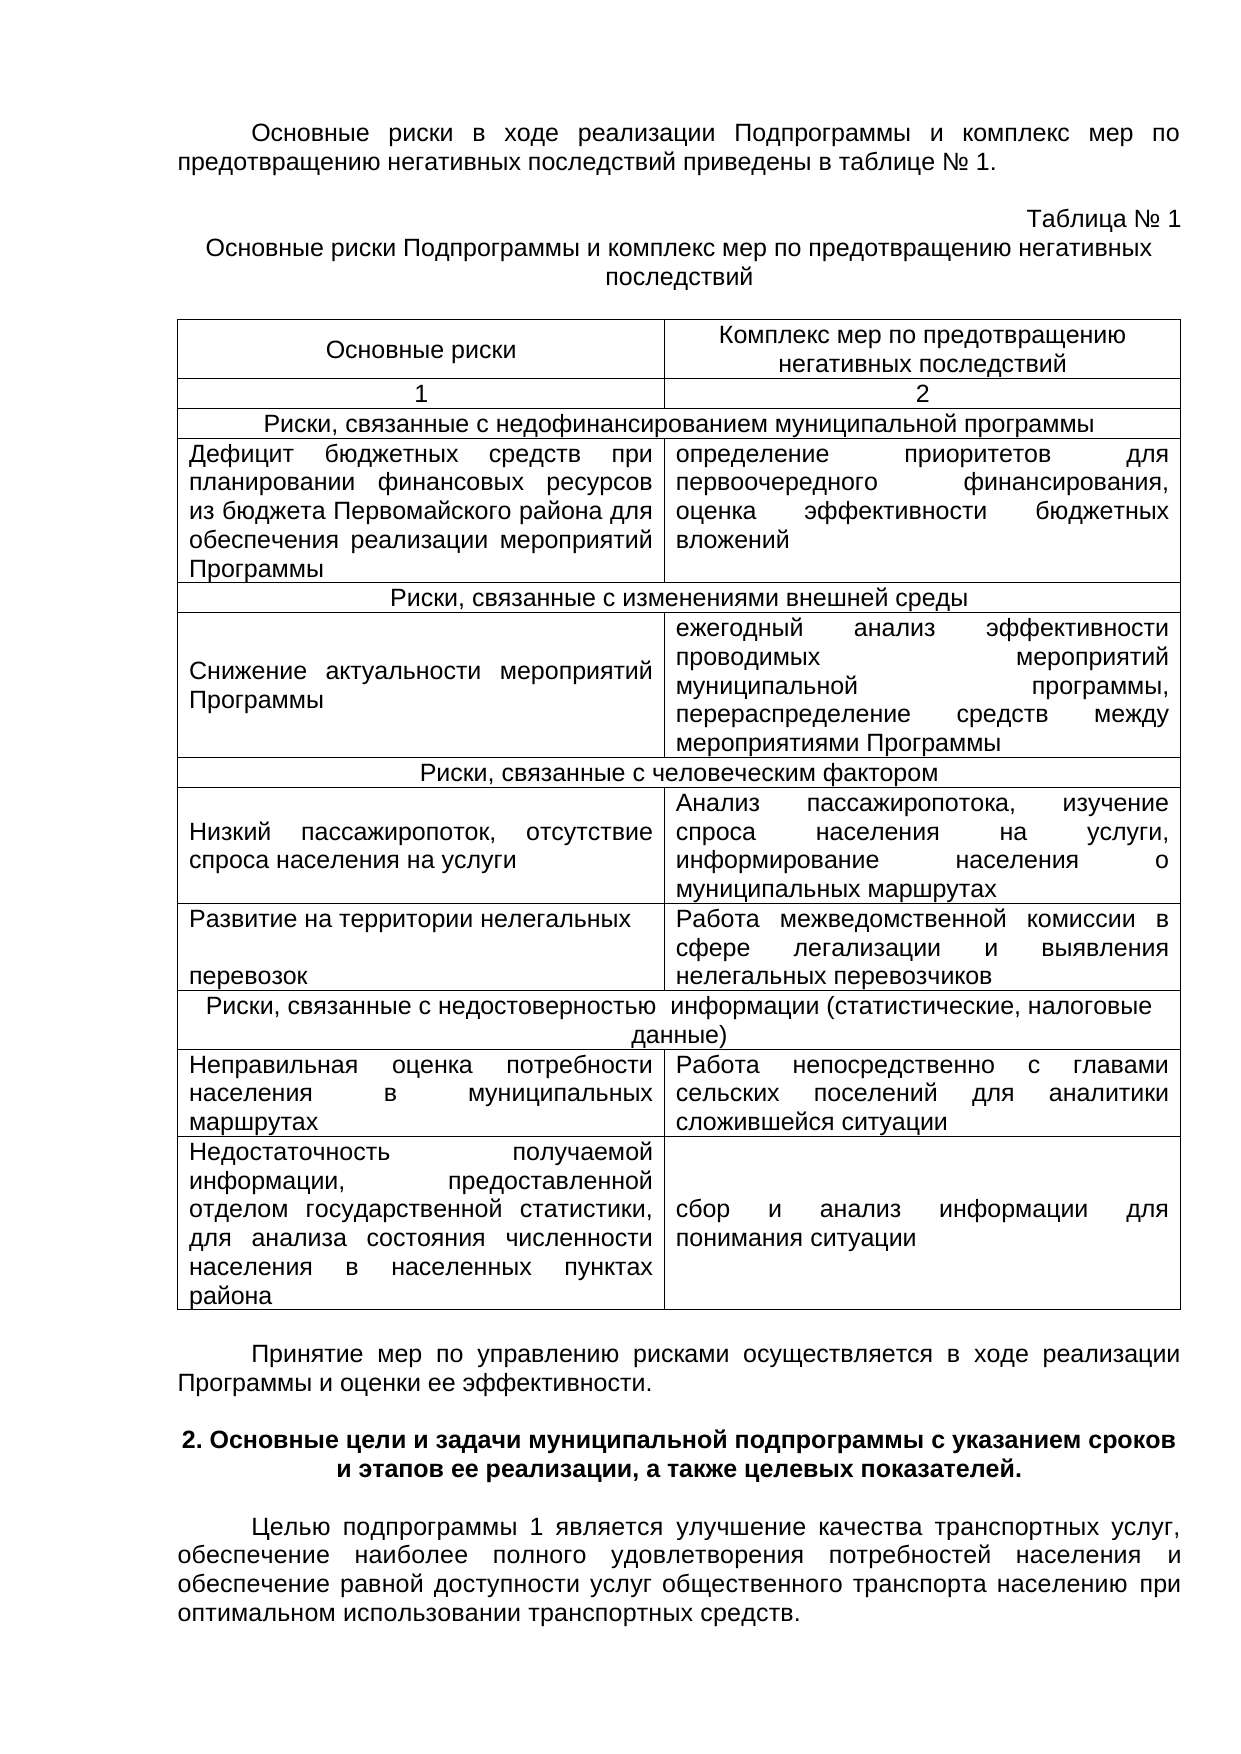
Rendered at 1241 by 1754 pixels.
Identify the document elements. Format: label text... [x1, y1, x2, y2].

text Таблица № 1 [177, 204, 1181, 233]
table_cell 1 [178, 379, 664, 408]
table_cell Работа межведомственной комиссии в сфере легализации и выявления нелегальных перевозчиков [665, 904, 1180, 990]
text Основные риски Подпрограммы и комплекс мер по предотвращению негативных последствий [177, 233, 1181, 291]
table_cell Риски, связанные с изменениями внешней среды [178, 583, 1180, 612]
table_cell Недостаточность получаемой информации, предоставленной отделом государственной статистики, для анализа состояния численности населения в населенных пунктах района [178, 1137, 664, 1309]
table_cell Работа непосредственно с главами сельских поселений для аналитики сложившейся ситуации [665, 1050, 1180, 1136]
table_cell Дефицит бюджетных средств при планировании финансовых ресурсов из бюджета Первомайского района для обеспечения реализации мероприятий Программы [178, 439, 664, 582]
table_cell сбор и анализ информации для понимания ситуации [665, 1137, 1180, 1309]
text Принятие мер по управлению рисками осуществляется в ходе реализации Программы и оценки ее эффективности. [177, 1339, 1181, 1397]
table_header Комплекс мер по предотвращению негативных последствий [665, 320, 1180, 378]
text 2. Основные цели и задачи муниципальной подпрограммы с указанием сроков и этапов ее реализации, а также целевых показателей. [177, 1425, 1181, 1483]
text Целью подпрограммы 1 является улучшение качества транспортных услуг, обеспечение наиболее полного удовлетворения потребностей населения и обеспечение равной доступности услуг общественного транспорта населению при оптимальном использовании транспортных средств. [177, 1569, 1181, 1627]
table_cell 2 [665, 379, 1180, 408]
table_cell ежегодный анализ эффективности проводимых мероприятий муниципальной программы, перераспределение средств между мероприятиями Программы [665, 613, 1180, 757]
table_cell Низкий пассажиропоток, отсутствие спроса населения на услуги [178, 788, 664, 903]
table_cell Неправильная оценка потребности населения в муниципальных маршрутах [178, 1050, 664, 1136]
text Целью подпрограммы 1 является улучшение качества транспортных услуг, обеспечение наиболее полного удовлетворения потребностей населения и обеспечение равной доступности услуг общественного транспорта населению при оптимальном использовании транспортных средств. [177, 1512, 1181, 1569]
table_cell Развитие на территории нелегальных перевозок [178, 904, 664, 990]
table_cell Снижение актуальности мероприятий Программы [178, 613, 664, 757]
table_cell Риски, связанные с недофинансированием муниципальной программы [178, 409, 1180, 437]
text Основные риски в ходе реализации Подпрограммы и комплекс мер по предотвращению негативных последствий приведены в таблице № 1. [177, 118, 1181, 176]
table_header Основные риски [178, 320, 664, 378]
table_cell определение приоритетов для первоочередного финансирования, оценка эффективности бюджетных вложений [665, 439, 1180, 582]
table_cell Риски, связанные с человеческим фактором [178, 758, 1180, 787]
table_cell Анализ пассажиропотока, изучение спроса населения на услуги, информирование населения о муниципальных маршрутах [665, 788, 1180, 903]
table_cell Риски, связанные с недостоверностью информации (статистические, налоговые данные) [178, 991, 1180, 1048]
